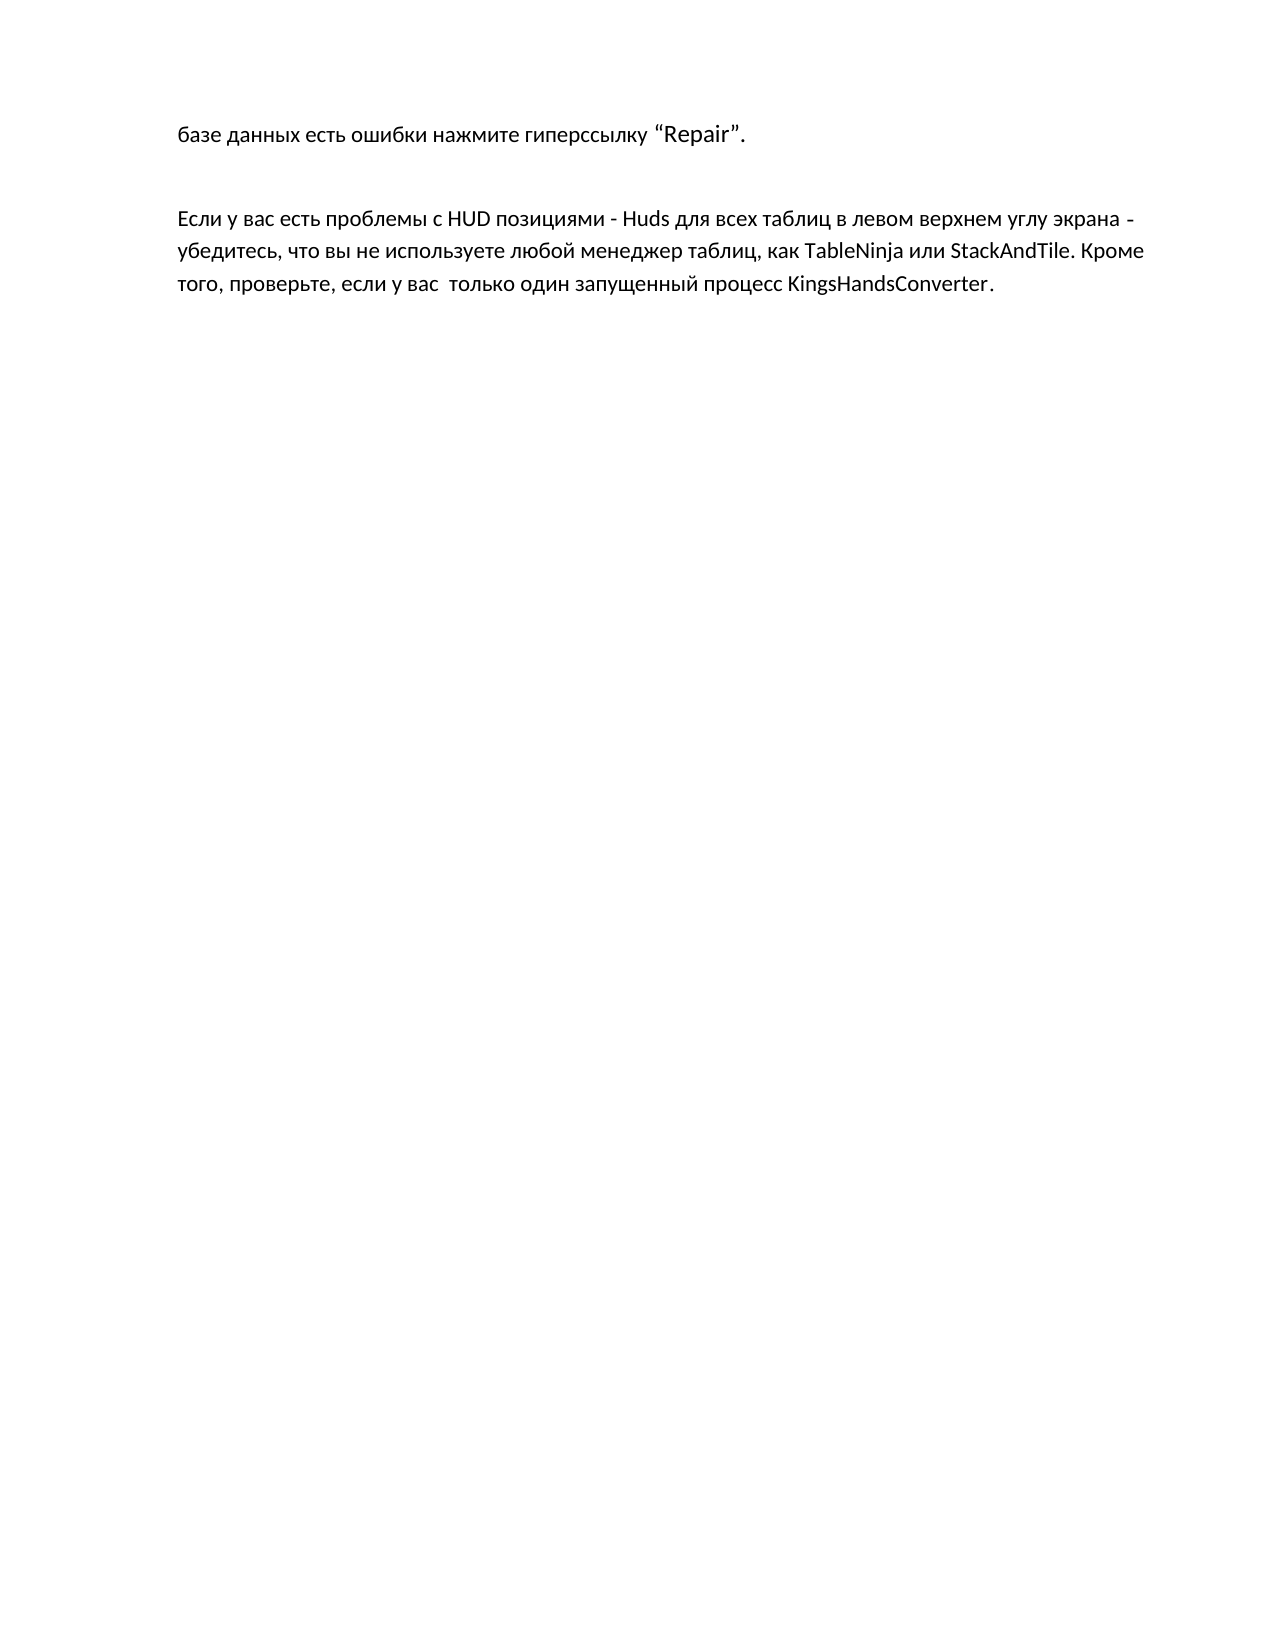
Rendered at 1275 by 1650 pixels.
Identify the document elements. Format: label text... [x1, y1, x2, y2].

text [177, 118, 1186, 149]
text Если у вас есть проблемы с HUD позициями - Huds для всех таблиц в левом верхнем углу экрана - убедитесь, что вы не используете любой менеджер таблиц, как TableNinja или StackAndTile. Кроме того, проверьте, если у вас только один запущенный процесс KingsHandsConverter. [177, 174, 1186, 297]
